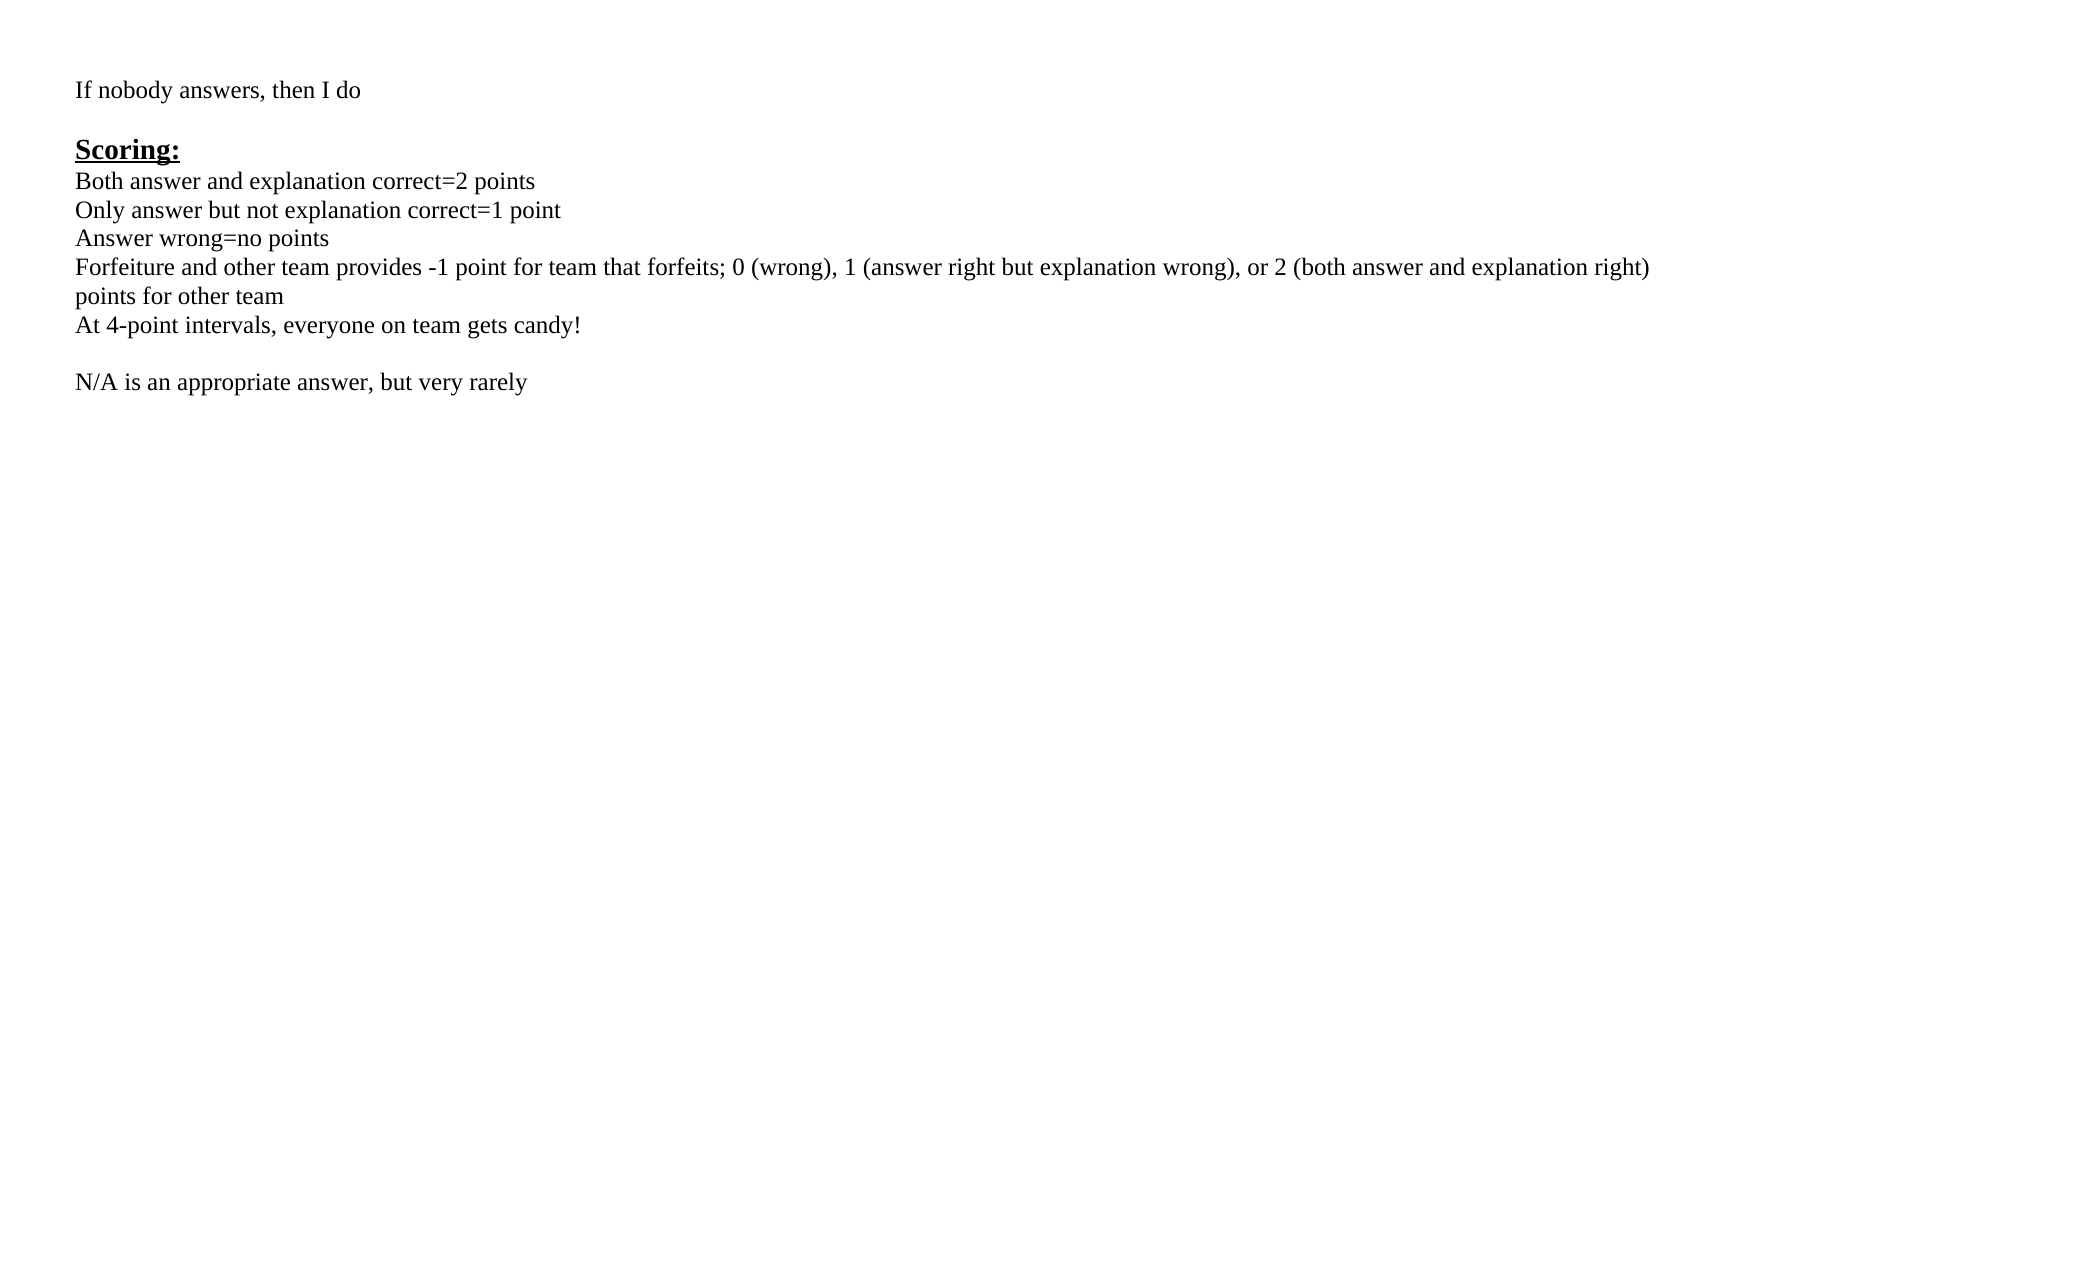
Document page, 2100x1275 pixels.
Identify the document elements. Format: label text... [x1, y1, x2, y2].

text Scoring: [75, 132, 2025, 166]
text Forfeiture and other team provides -1 point for team that forfeits; 0 (wrong), 1 (answer right but explanation wrong), or 2 (both answer and explanation right) [75, 252, 2025, 281]
text Only answer but not explanation correct=1 point [75, 195, 2025, 223]
text Both answer and explanation correct=2 points [75, 166, 2025, 195]
text At 4-point intervals, everyone on team gets candy! [75, 310, 2025, 338]
text N/A is an appropriate answer, but very rarely [75, 367, 2025, 396]
text Answer wrong=no points [75, 223, 2025, 252]
text If nobody answers, then I do [75, 75, 2025, 104]
text points for other team [75, 281, 2025, 310]
